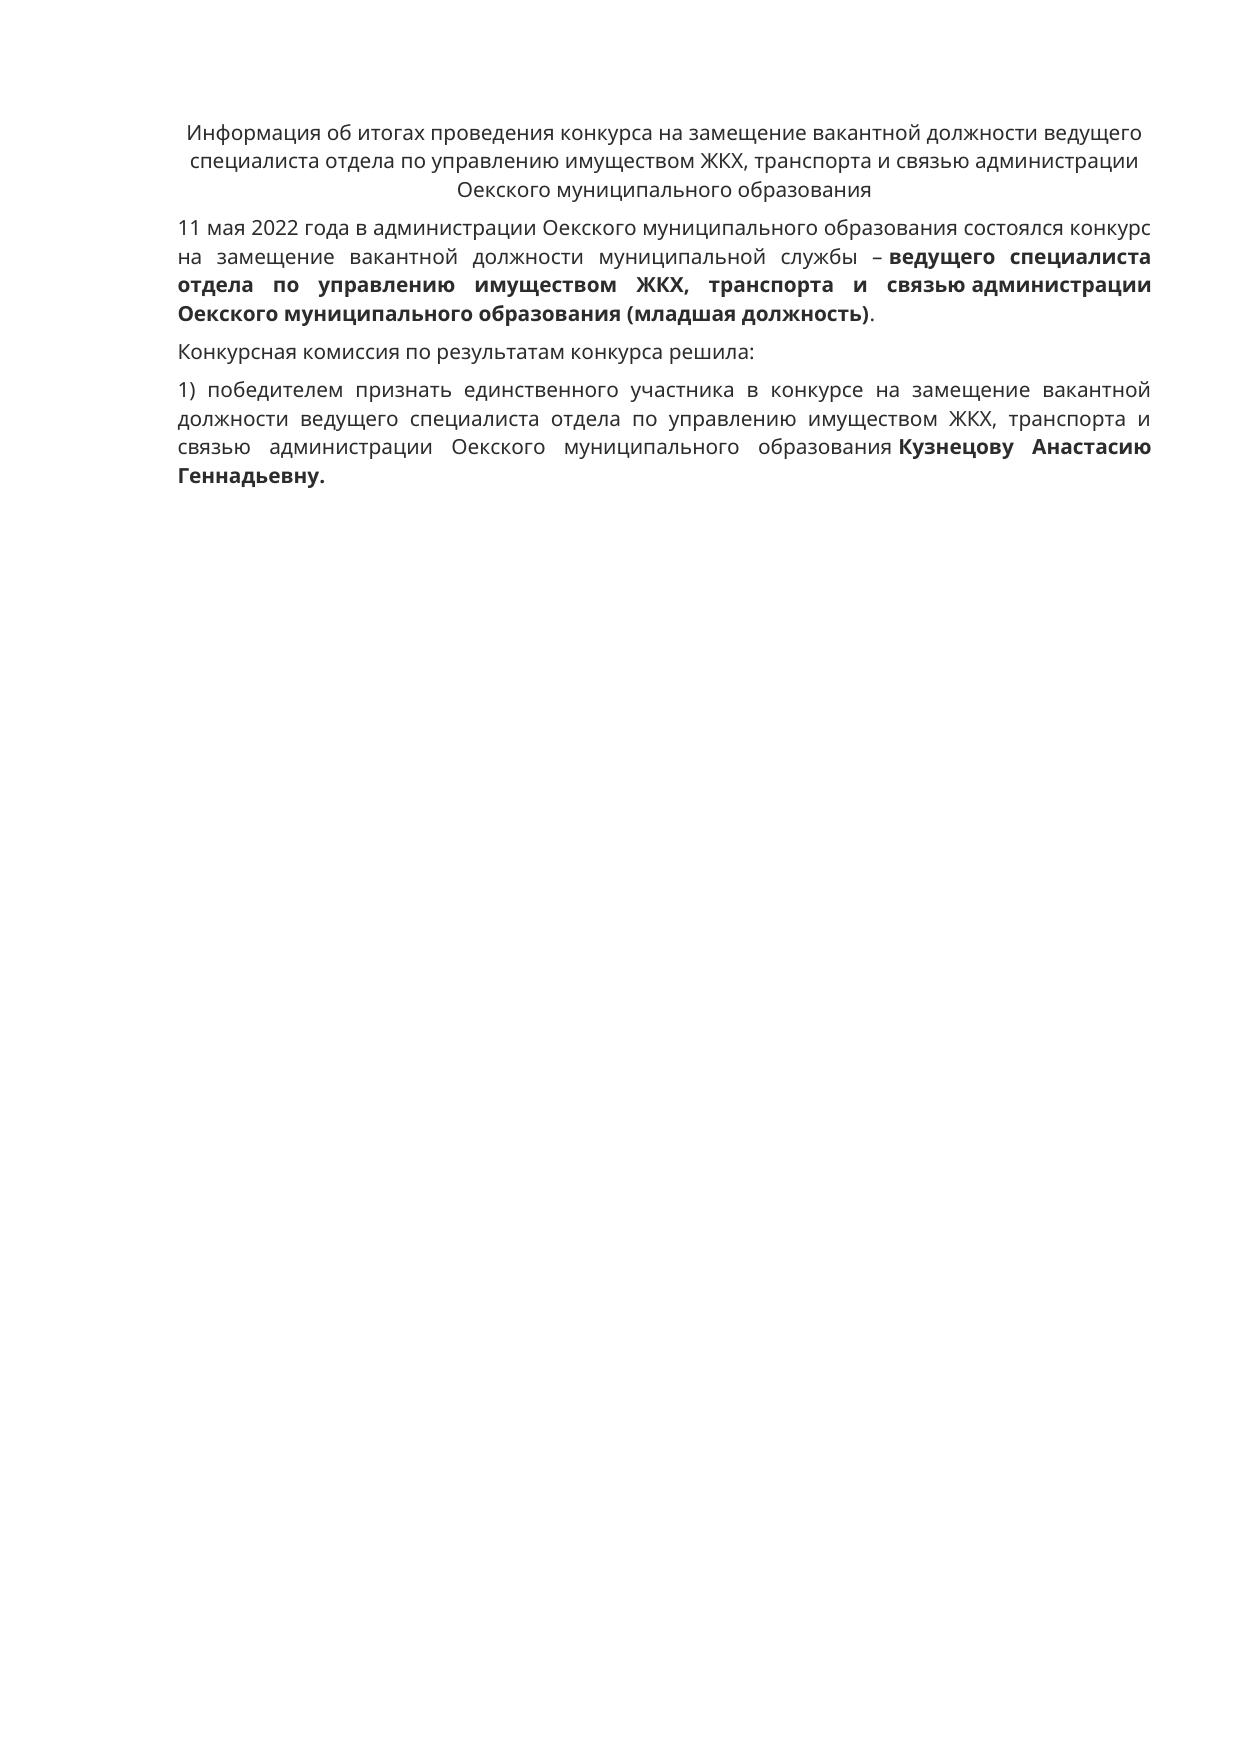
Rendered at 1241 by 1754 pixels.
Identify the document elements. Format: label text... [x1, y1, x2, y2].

text 1) победителем признать единственного участника в конкурсе на замещение вакантной должности ведущего специалиста отдела по управлению имуществом ЖКХ, транспорта и связью администрации Оекского муниципального образования Кузнецову Анастасию Геннадьевну. [177, 376, 1152, 489]
text Конкурсная комиссия по результатам конкурса решила: [177, 337, 1152, 366]
text 11 мая 2022 года в администрации Оекского муниципального образования состоялся конкурс на замещение вакантной должности муниципальной службы – ведущего специалиста отдела по управлению имуществом ЖКХ, транспорта и связью администрации Оекского муниципального образования (младшая должность). [177, 213, 1152, 327]
text Информация об итогах проведения конкурса на замещение вакантной должности ведущего специалиста отдела по управлению имуществом ЖКХ, транспорта и связью администрации Оекского муниципального образования [177, 118, 1152, 203]
